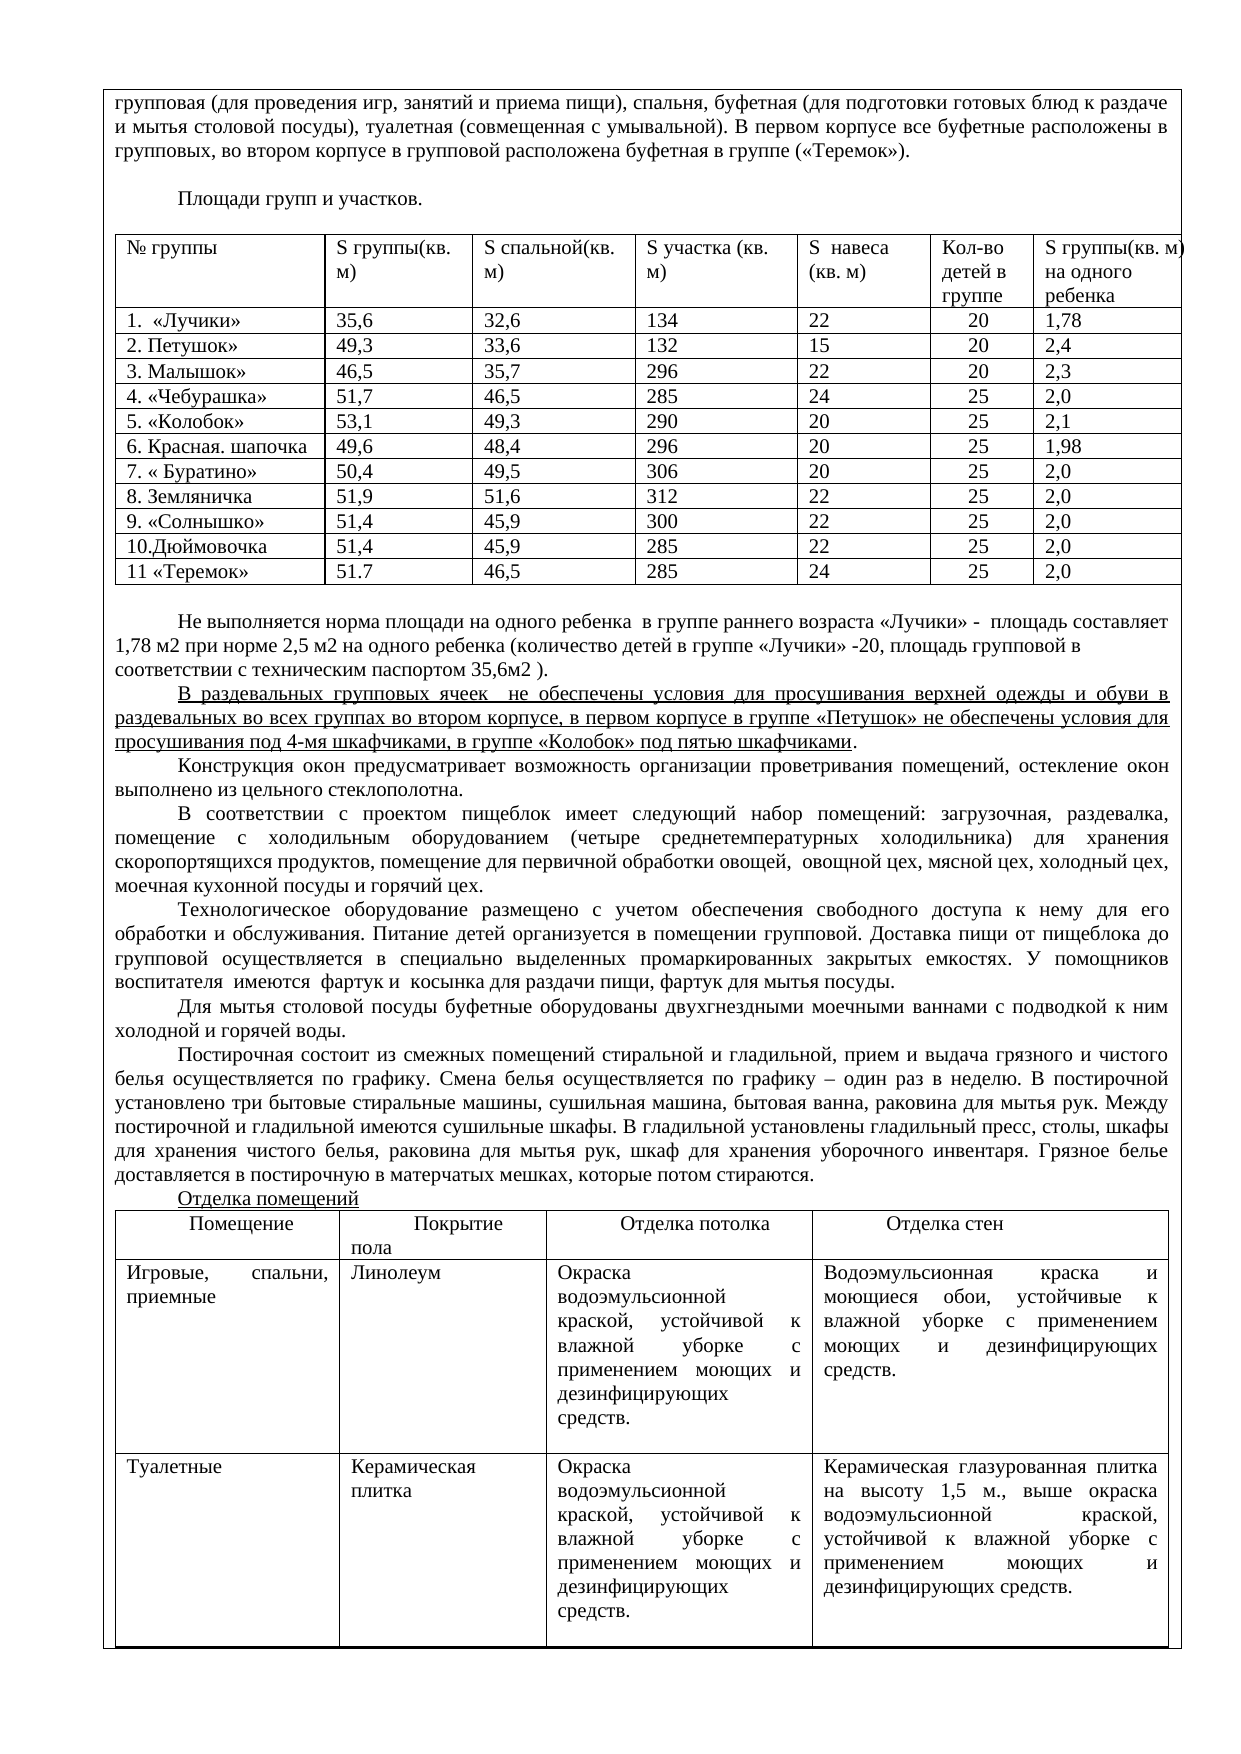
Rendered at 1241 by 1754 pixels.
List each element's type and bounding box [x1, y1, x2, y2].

table_cell [104, 90, 1181, 1647]
